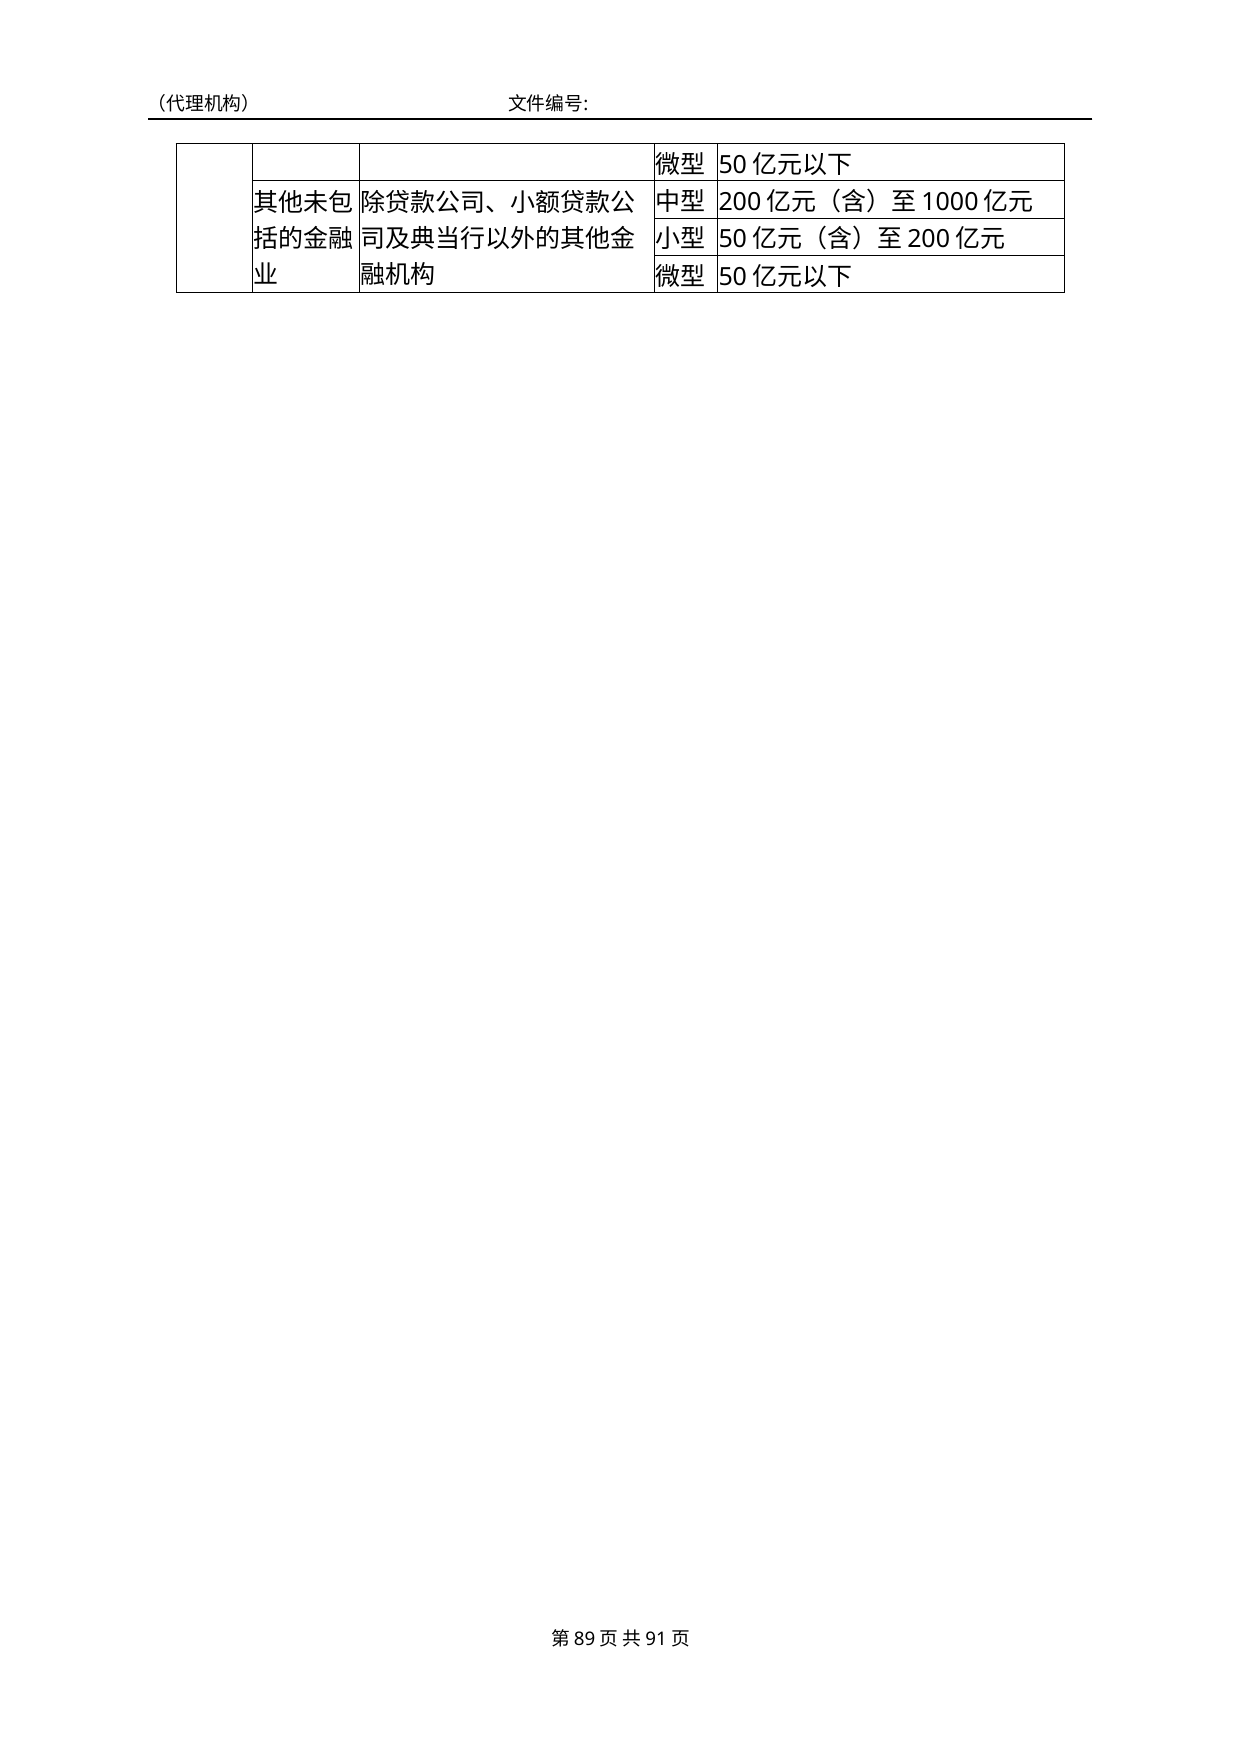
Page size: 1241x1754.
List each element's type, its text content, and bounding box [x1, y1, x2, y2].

table_cell 50亿元以下 [718, 144, 1064, 180]
table_cell 微型 [655, 256, 717, 292]
table_cell 除贷款公司、小额贷款公司及典当行以外的其他金融机构 [360, 181, 654, 292]
table_cell 微型 [655, 144, 717, 180]
table_cell 200亿元（含）至1000亿元 [718, 181, 1064, 218]
table_cell 50亿元（含）至200亿元 [718, 219, 1064, 255]
table_cell 中型 [655, 181, 717, 218]
table_cell 小型 [655, 219, 717, 255]
table_cell 其他未包括的金融业 [253, 181, 359, 292]
table_cell 50亿元以下 [718, 256, 1064, 292]
